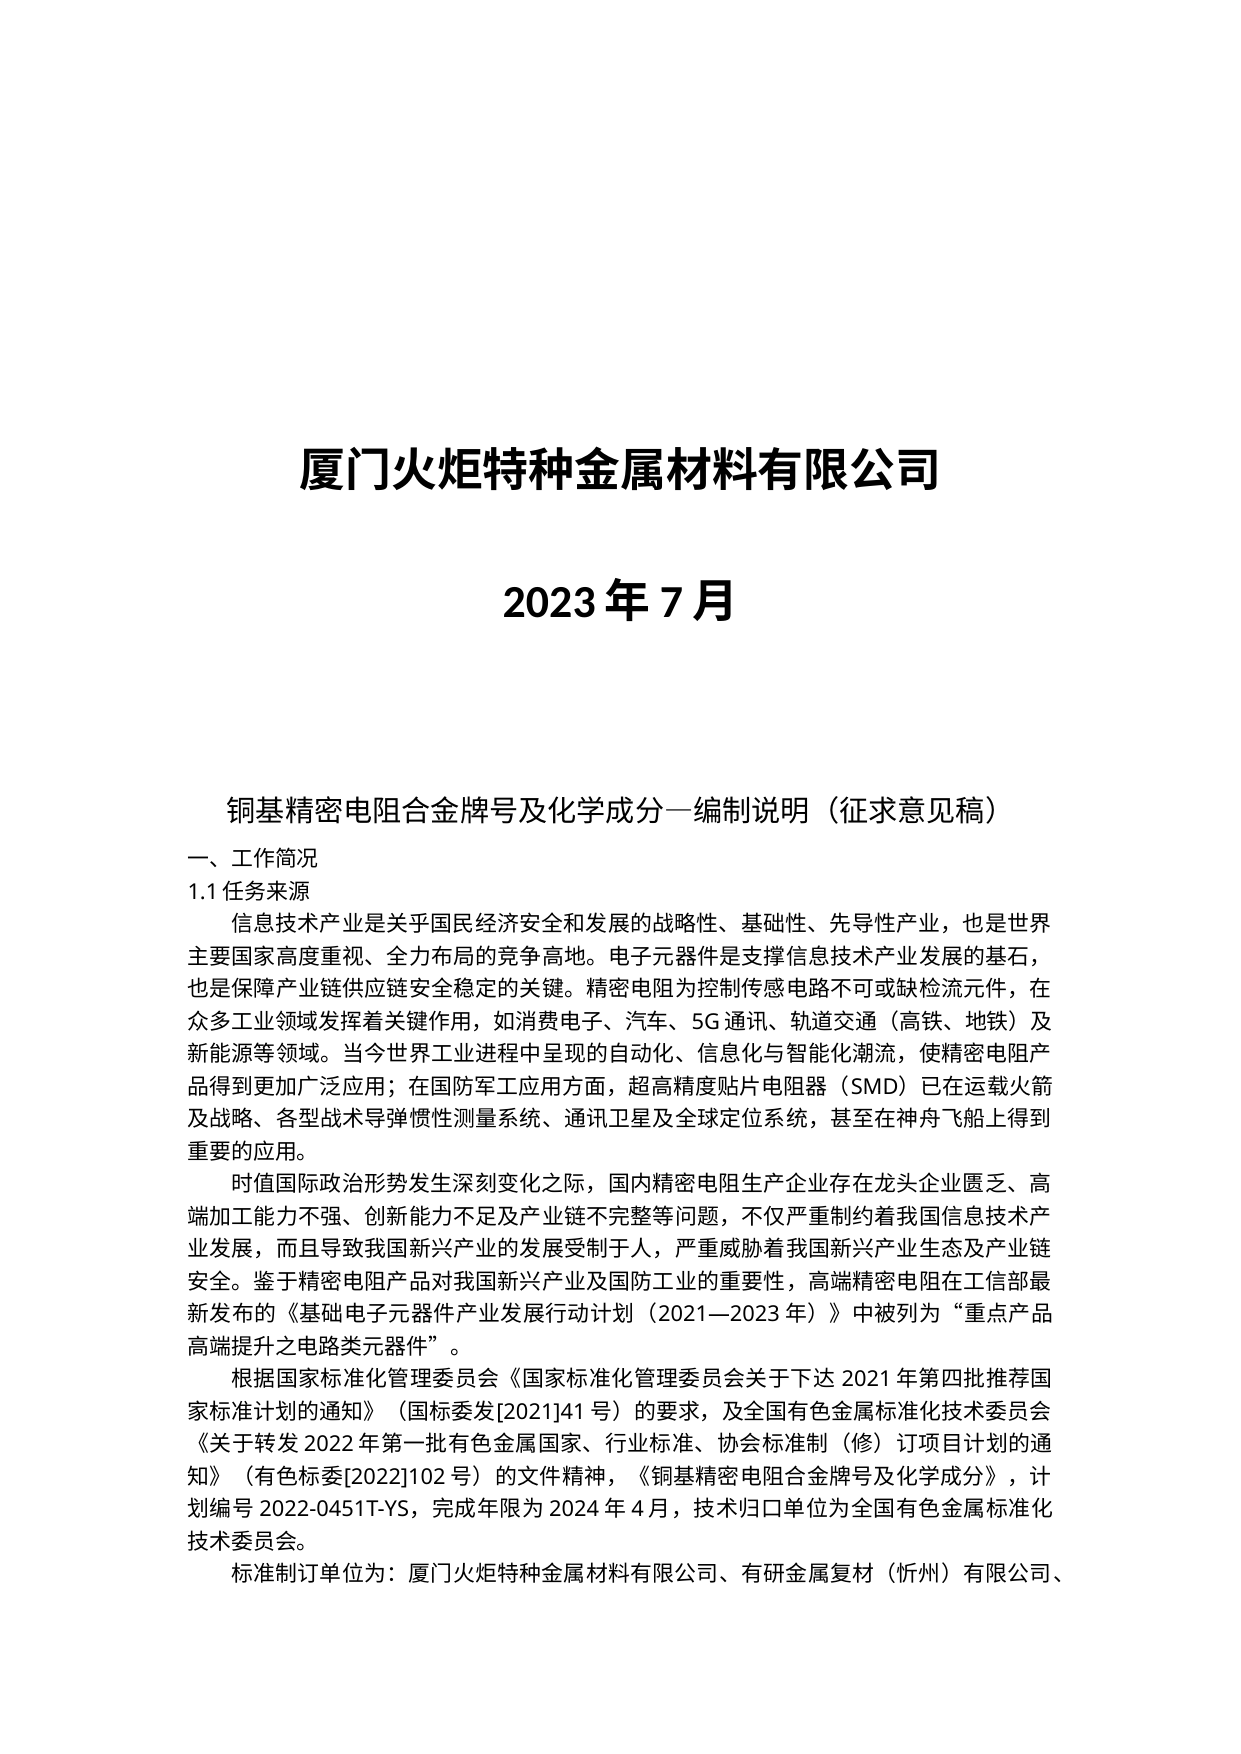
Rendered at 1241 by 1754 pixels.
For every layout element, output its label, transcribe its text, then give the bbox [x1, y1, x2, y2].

text 1.1任务来源 [187, 873, 1053, 906]
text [187, 1556, 1053, 1588]
text 时值国际政治形势发生深刻变化之际，国内精密电阻生产企业存在龙头企业匮乏、高端加工能力不强、创新能力不足及产业链不完整等问题，不仅严重制约着我国信息技术产业发展，而且导致我国新兴产业的发展受制于人，严重威胁着我国新兴产业生态及产业链安全。鉴于精密电阻产品对我国新兴产业及国防工业的重要性，高端精密电阻在工信部最新发布的《基础电子元器件产业发展行动计划（2021—2023年）》中被列为“重点产品高端提升之电路类元器件”。 [187, 1166, 1053, 1361]
text 2023年7月 [187, 548, 1053, 646]
text 根据国家标准化管理委员会《国家标准化管理委员会关于下达2021年第四批推荐国家标准计划的通知》（国标委发[2021]41号）的要求，及全国有色金属标准化技术委员会《关于转发2022年第一批有色金属国家、行业标准、协会标准制（修）订项目计划的通知》（有色标委[2022]102号）的文件精神，《铜基精密电阻合金牌号及化学成分》，计划编号2022-0451T-YS，完成年限为2024年4月，技术归口单位为全国有色金属标准化技术委员会。 [187, 1361, 1053, 1556]
text 一、工作简况 [187, 841, 1053, 873]
text 信息技术产业是关乎国民经济安全和发展的战略性、基础性、先导性产业，也是世界主要国家高度重视、全力布局的竞争高地。电子元器件是支撑信息技术产业发展的基石，也是保障产业链供应链安全稳定的关键。精密电阻为控制传感电路不可或缺检流元件，在众多工业领域发挥着关键作用，如消费电子、汽车、5G通讯、轨道交通（高铁、地铁）及新能源等领域。当今世界工业进程中呈现的自动化、信息化与智能化潮流，使精密电阻产品得到更加广泛应用；在国防军工应用方面，超高精度贴片电阻器（SMD）已在运载火箭及战略、各型战术导弹惯性测量系统、通讯卫星及全球定位系统，甚至在神舟飞船上得到重要的应用。 [187, 906, 1053, 1166]
text 厦门火炬特种金属材料有限公司 [187, 418, 1053, 515]
text 铜基精密电阻合金牌号及化学成分—编制说明（征求意见稿） [187, 776, 1053, 841]
